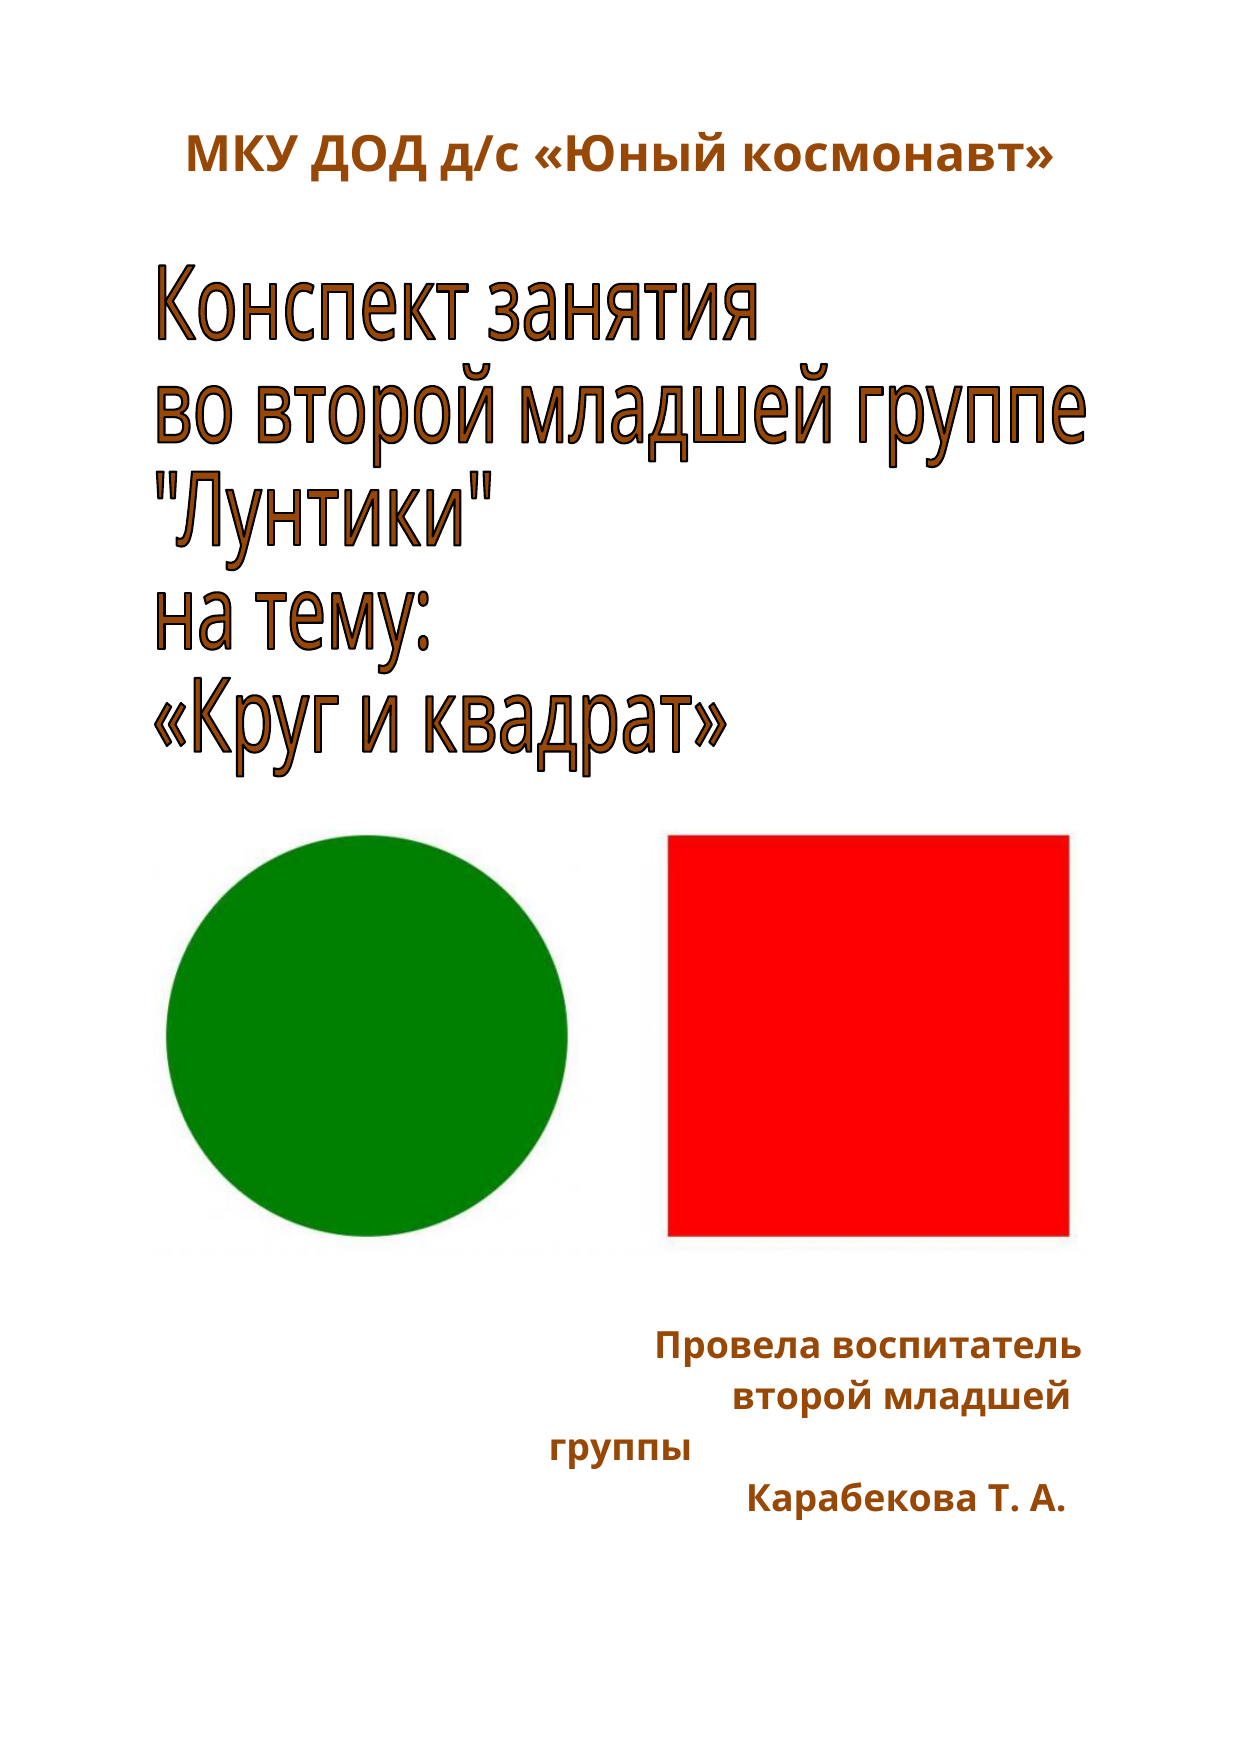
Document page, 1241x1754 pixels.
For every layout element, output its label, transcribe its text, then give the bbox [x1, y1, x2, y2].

picture [153, 810, 1088, 1255]
text Карабекова Т. А. [118, 1471, 1122, 1522]
text МКУ ДОД д/с «Юный космонавт» [118, 118, 1122, 186]
text Провела воспитатель [118, 1318, 1122, 1369]
text второй младшей группы [118, 1369, 1122, 1471]
